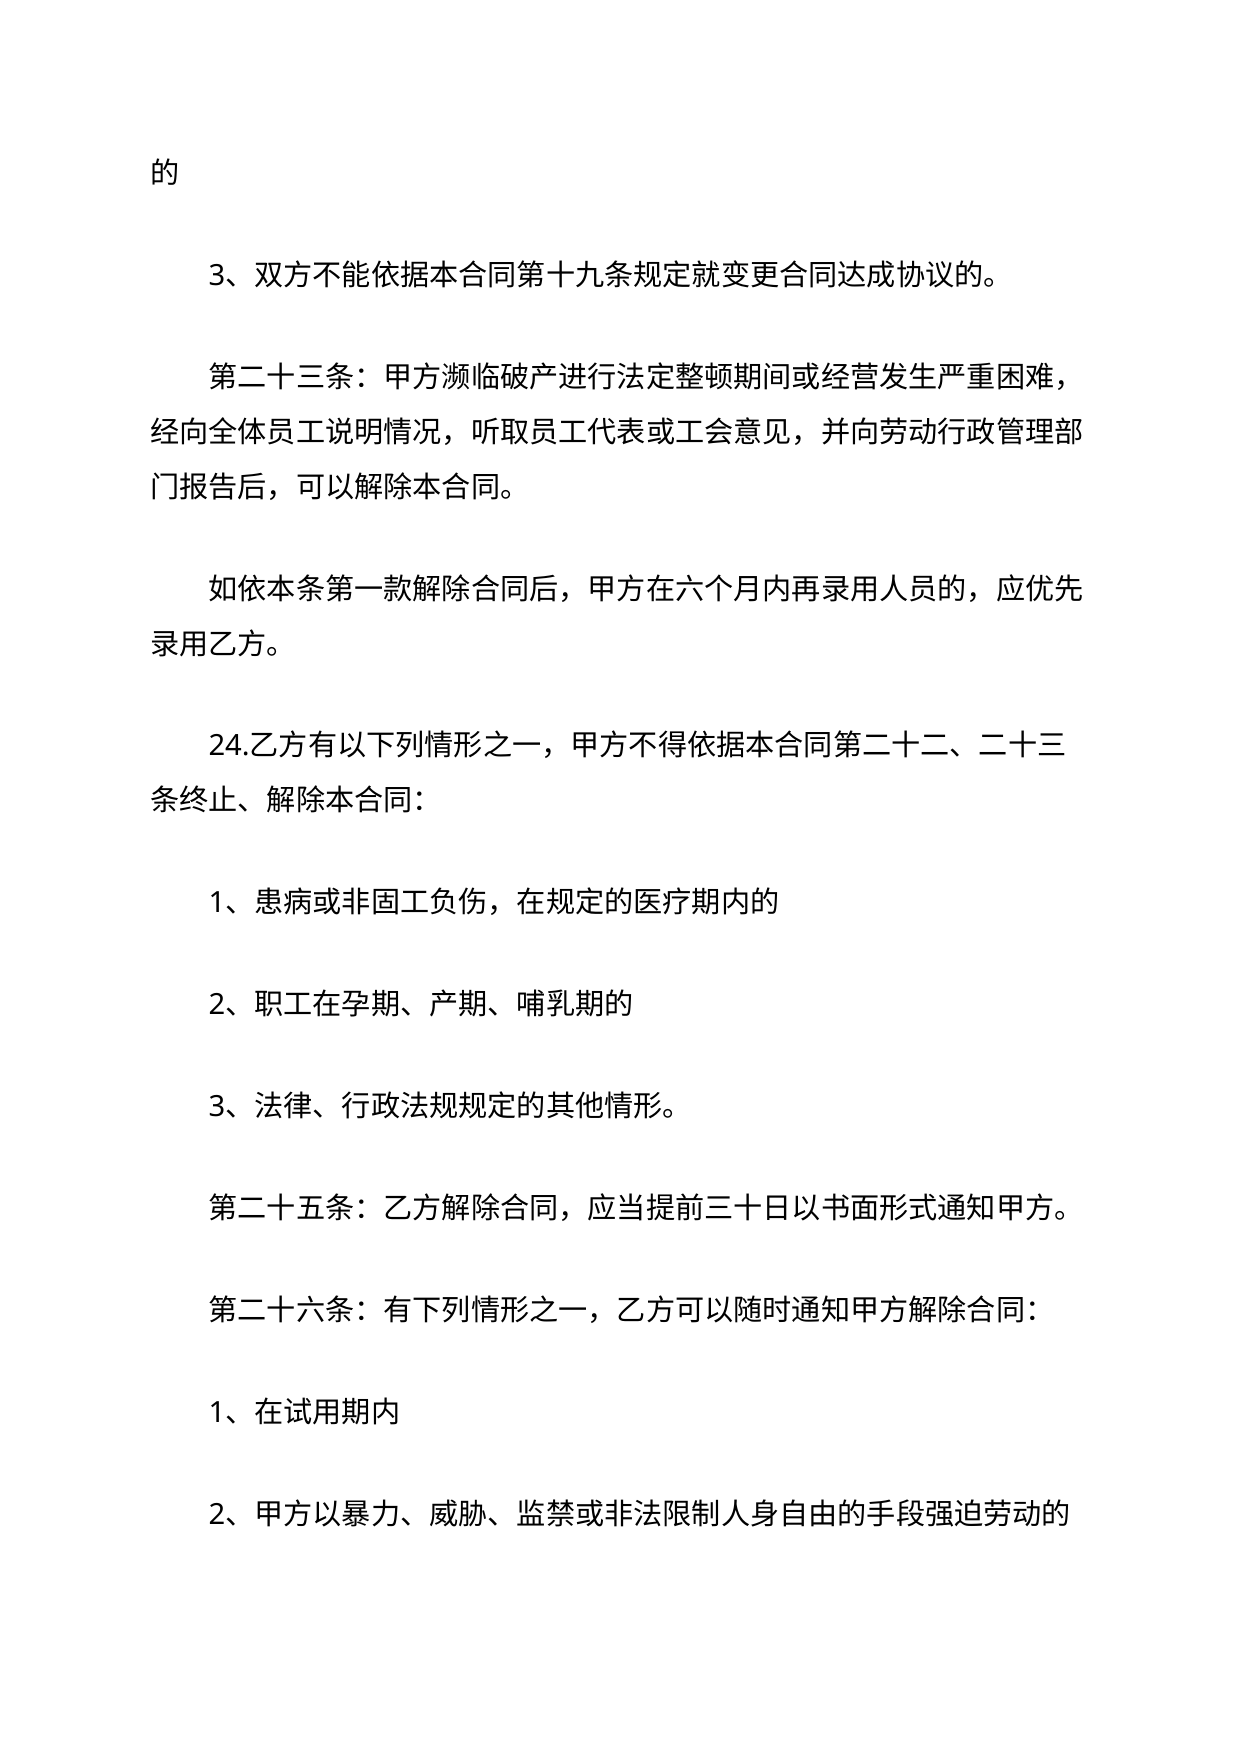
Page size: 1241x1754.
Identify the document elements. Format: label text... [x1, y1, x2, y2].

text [150, 150, 1090, 192]
text 24.乙方有以下列情形之一，甲方不得依据本合同第二十二、二十三条终止、解除本合同： [150, 722, 1090, 819]
text 如依本条第一款解除合同后，甲方在六个月内再录用人员的，应优先录用乙方。 [150, 565, 1090, 662]
text 3、双方不能依据本合同第十九条规定就变更合同达成协议的。 [150, 252, 1090, 294]
text 第二十五条：乙方解除合同，应当提前三十日以书面形式通知甲方。 [150, 1185, 1090, 1227]
text 第二十三条：甲方濒临破产进行法定整顿期间或经营发生严重困难，经向全体员工说明情况，听取员工代表或工会意见，并向劳动行政管理部门报告后，可以解除本合同。 [150, 354, 1090, 506]
text 1、在试用期内 [150, 1388, 1090, 1431]
text 2、甲方以暴力、威胁、监禁或非法限制人身自由的手段强迫劳动的 [150, 1490, 1090, 1533]
text 1、患病或非固工负伤，在规定的医疗期内的 [150, 879, 1090, 921]
text 3、法律、行政法规规定的其他情形。 [150, 1083, 1090, 1125]
text 第二十六条：有下列情形之一，乙方可以随时通知甲方解除合同： [150, 1286, 1090, 1329]
text 2、职工在孕期、产期、哺乳期的 [150, 981, 1090, 1023]
